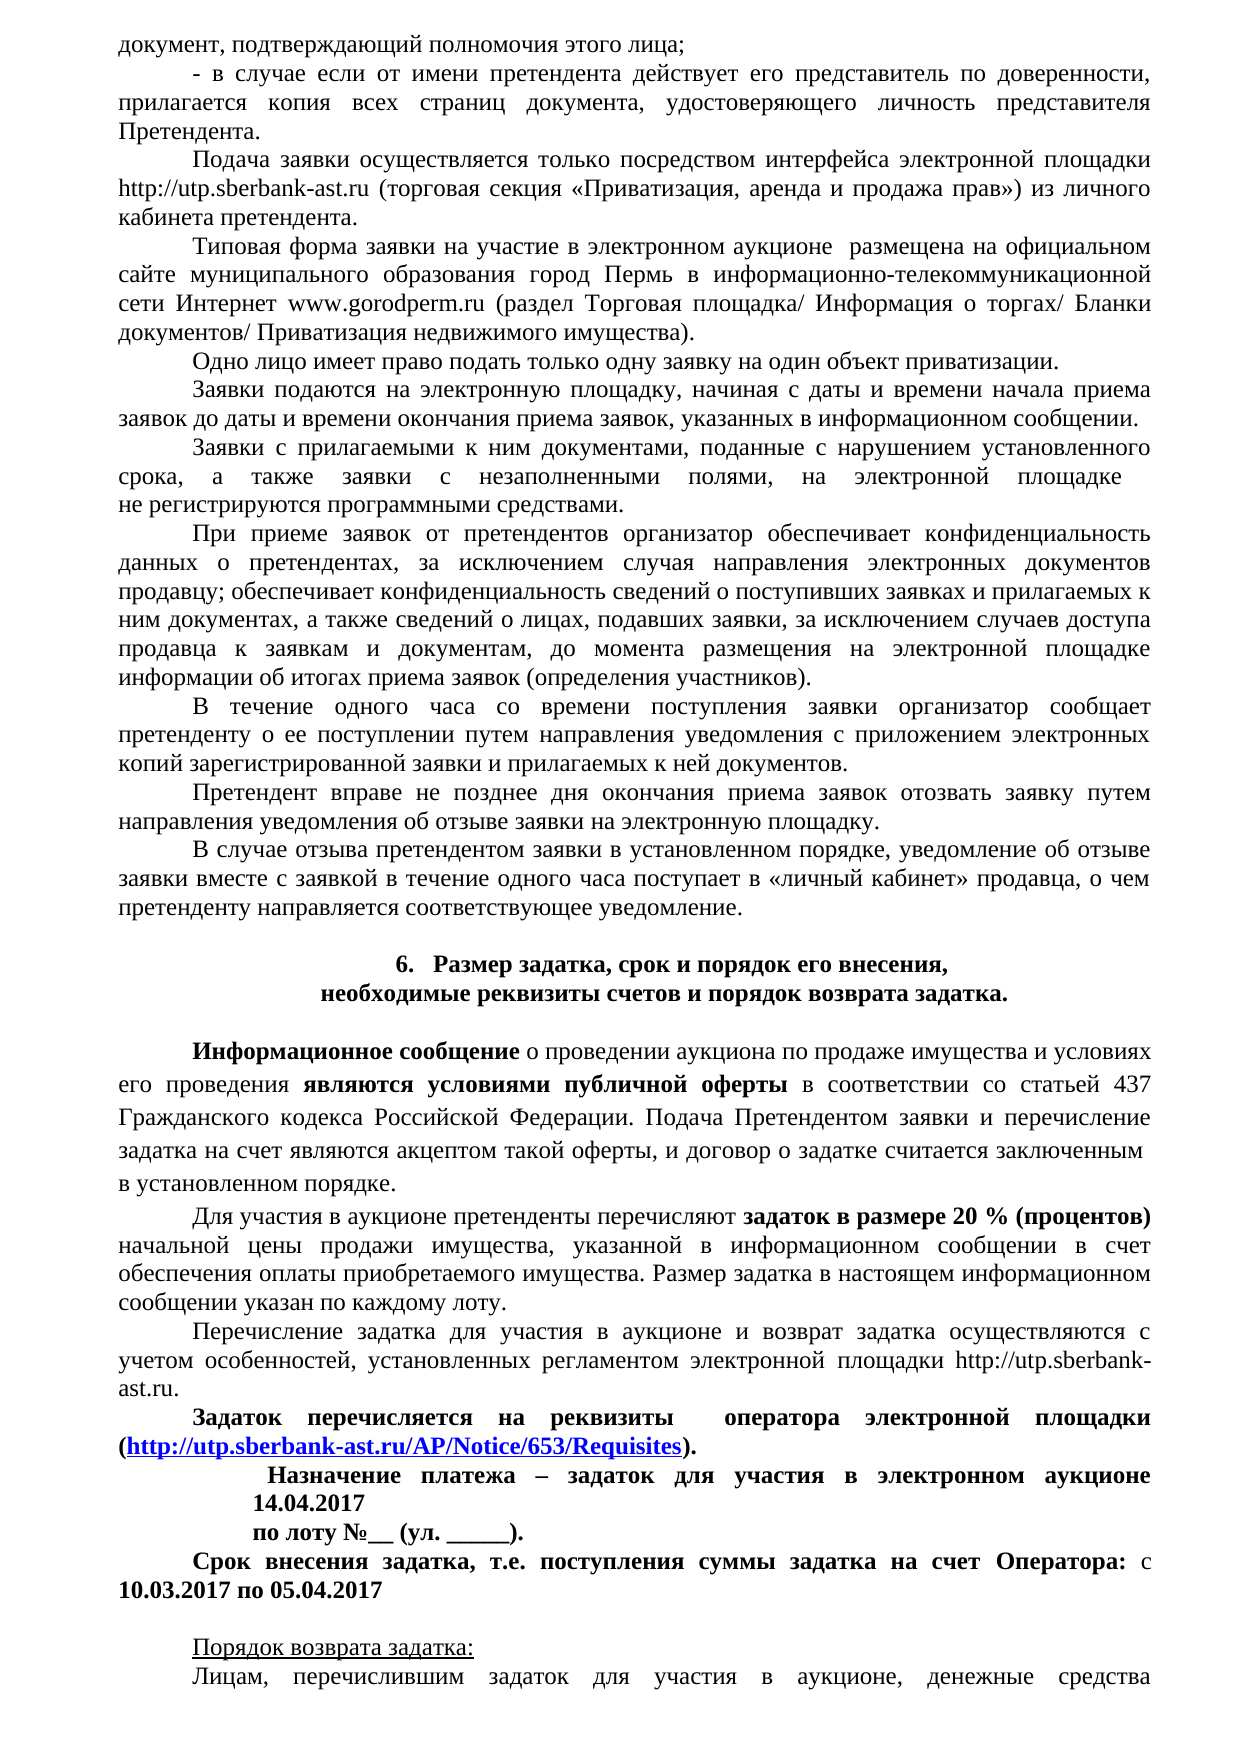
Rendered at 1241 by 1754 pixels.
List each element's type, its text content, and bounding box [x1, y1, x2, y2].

text Срок внесения задатка, т.е. поступления суммы задатка на счет Оператора: c 10.03.2017 по 05.04.2017 [118, 1546, 1152, 1603]
list Размер задатка, срок и порядок его внесения, [192, 949, 1152, 978]
text Информационное сообщение о проведении аукциона по продаже имущества и условиях его проведения являются условиями публичной оферты в соответствии со статьей 437 Гражданского кодекса Российской Федерации. Подача Претендентом заявки и перечисление задатка на счет являются акцептом такой оферты, и договор о задатке считается заключенным в установленном порядке. [118, 1036, 1152, 1197]
text - в случае если от имени претендента действует его представитель по доверенности, прилагается копия всех страниц документа, удостоверяющего личность представителя Претендента. [118, 58, 1152, 144]
text Порядок возврата задатка: [118, 1632, 1152, 1661]
text При приеме заявок от претендентов организатор обеспечивает конфиденциальность данных о претендентах, за исключением случая направления электронных документов продавцу; обеспечивает конфиденциальность сведений о поступивших заявках и прилагаемых к ним документах, а также сведений о лицах, подавших заявки, за исключением случаев доступа продавца к заявкам и документам, до момента размещения на электронной площадке информации об итогах приема заявок (определения участников). [118, 518, 1152, 691]
text В случае отзыва претендентом заявки в установленном порядке, уведомление об отзыве заявки вместе с заявкой в течение одного часа поступает в «личный кабинет» продавца, о чем претенденту направляется соответствующее уведомление. [118, 834, 1152, 921]
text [118, 1661, 1152, 1690]
list Подача заявки осуществляется только посредством интерфейса электронной площадки http://utp.sberbank-ast.ru (торговая секция «Приватизация, аренда и продажа прав») из личного кабинета претендента. [118, 144, 1152, 231]
text Перечисление задатка для участия в аукционе и возврат задатка осуществляются с учетом особенностей, установленных регламентом электронной площадки http://utp.sberbank-ast.ru. [118, 1316, 1152, 1402]
text В течение одного часа со времени поступления заявки организатор сообщает претенденту о ее поступлении путем направления уведомления с приложением электронных копий зарегистрированной заявки и прилагаемых к ней документов. [118, 691, 1152, 777]
text Одно лицо имеет право подать только одну заявку на один объект приватизации. [118, 346, 1152, 374]
text Заявки с прилагаемыми к ним документами, поданные с нарушением установленного срока, а также заявки с незаполненными полями, на электронной площадке не регистрируются программными средствами. [118, 432, 1152, 518]
text Для участия в аукционе претенденты перечисляют задаток в размере 20 % (процентов) начальной цены продажи имущества, указанной в информационном сообщении в счет обеспечения оплаты приобретаемого имущества. Размер задатка в настоящем информационном сообщении указан по каждому лоту. [118, 1201, 1152, 1316]
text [118, 29, 1152, 58]
text Претендент вправе не позднее дня окончания приема заявок отозвать заявку путем направления уведомления об отзыве заявки на электронную площадку. [118, 777, 1152, 834]
text необходимые реквизиты счетов и порядок возврата задатка. [177, 978, 1152, 1007]
text Назначение платежа – задаток для участия в электронном аукционе 14.04.2017 по лоту №__ (ул. _____). [252, 1460, 1152, 1546]
text Заявки подаются на электронную площадку, начиная с даты и времени начала приема заявок до даты и времени окончания приема заявок, указанных в информационном сообщении. [118, 374, 1152, 432]
text Типовая форма заявки на участие в электронном аукционе размещена на официальном сайте муниципального образования город Пермь в информационно-телекоммуникационной сети Интернет www.gorodperm.ru (раздел Торговая площадка/ Информация о торгах/ Бланки документов/ Приватизация недвижимого имущества). [118, 231, 1152, 346]
text Задаток перечисляется на реквизиты оператора электронной площадки (http://utp.sberbank-ast.ru/AP/Notice/653/Requisites). [118, 1402, 1152, 1460]
